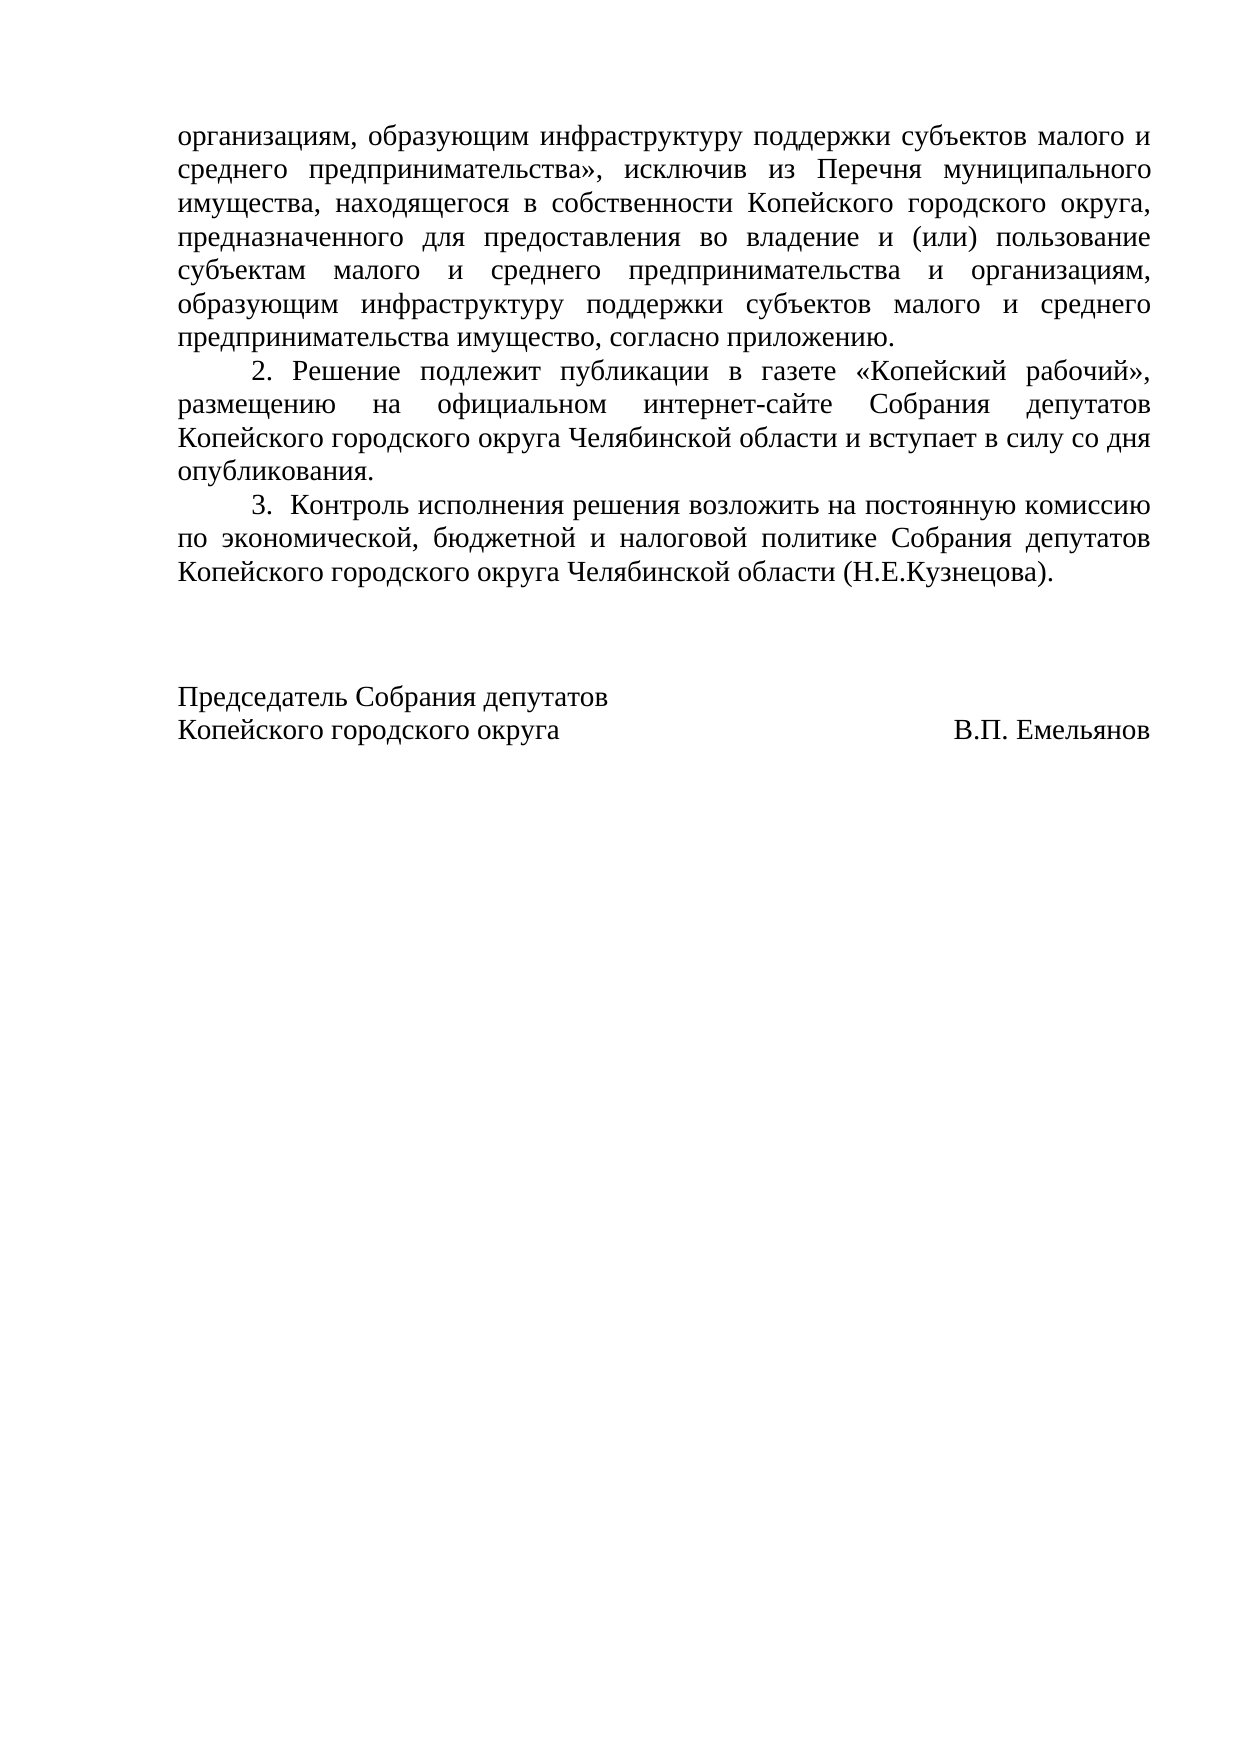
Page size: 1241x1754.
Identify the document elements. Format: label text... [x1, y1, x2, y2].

text 3. Контроль исполнения решения возложить на постоянную комиссию по экономической, бюджетной и налоговой политике Собрания депутатов Копейского городского округа Челябинской области (Н.Е.Кузнецова). [177, 487, 1152, 588]
text Копейского городского округа В.П. Емельянов [177, 712, 1152, 746]
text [177, 118, 1152, 353]
text 2. Решение подлежит публикации в газете «Копейский рабочий», размещению на официальном интернет-сайте Собрания депутатов Копейского городского округа Челябинской области и вступает в силу со дня опубликования. [177, 353, 1152, 487]
text Председатель Собрания депутатов [177, 679, 1152, 712]
